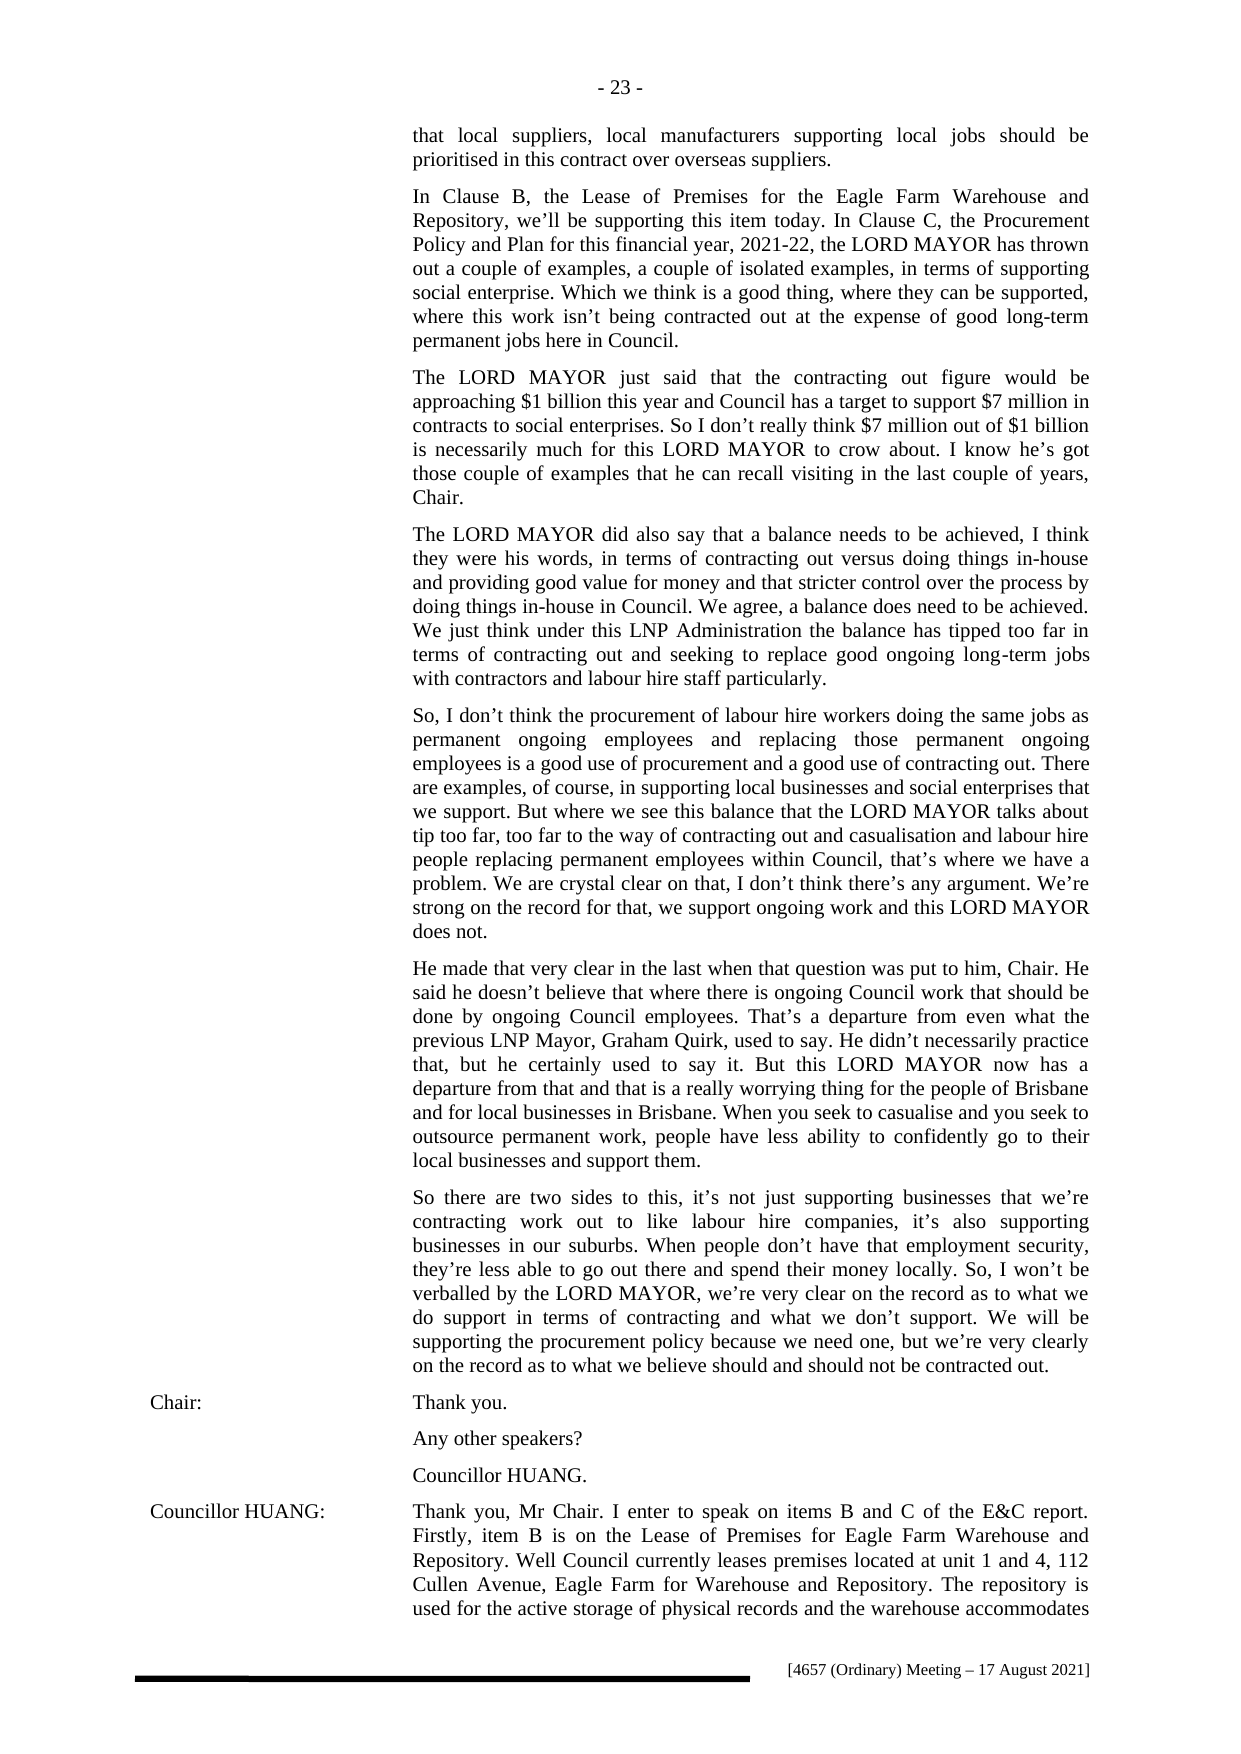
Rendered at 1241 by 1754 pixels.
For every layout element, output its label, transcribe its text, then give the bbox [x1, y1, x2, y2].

text The LORD MAYOR just said that the contracting out figure would be approaching $1 billion this year and Council has a target to support $7 million in contracts to social enterprises. So I don’t really think $7 million out of $1 billion is necessarily much for this LORD MAYOR to crow about. I know he’s got those couple of examples that he can recall visiting in the last couple of years, Chair. [150, 365, 1090, 509]
text Any other speakers? [412, 1426, 1090, 1450]
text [150, 1499, 1090, 1620]
text So, I don’t think the procurement of labour hire workers doing the same jobs as permanent ongoing employees and replacing those permanent ongoing employees is a good use of procurement and a good use of contracting out. There are examples, of course, in supporting local businesses and social enterprises that we support. But where we see this balance that the LORD MAYOR talks about tip too far, too far to the way of contracting out and casualisation and labour hire people replacing permanent employees within Council, that’s where we have a problem. We are crystal clear on that, I don’t think there’s any argument. We’re strong on the record for that, we support ongoing work and this LORD MAYOR does not. [150, 702, 1090, 943]
text In Clause B, the Lease of Premises for the Eagle Farm Warehouse and Repository, we’ll be supporting this item today. In Clause C, the Procurement Policy and Plan for this financial year, 2021-22, the LORD MAYOR has thrown out a couple of examples, a couple of isolated examples, in terms of supporting social enterprise. Which we think is a good thing, where they can be supported, where this work isn’t being contracted out at the expense of good long-term permanent jobs here in Council. [150, 184, 1090, 352]
text Councillor HUANG. [412, 1463, 1090, 1487]
text The LORD MAYOR did also say that a balance needs to be achieved, I think they were his words, in terms of contracting out versus doing things in-house and providing good value for money and that stricter control over the process by doing things in-house in Council. We agree, a balance does need to be achieved. We just think under this LNP Administration the balance has tipped too far in terms of contracting out and seeking to replace good ongoing long-term jobs with contractors and labour hire staff particularly. [150, 522, 1090, 690]
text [150, 123, 1090, 171]
text Chair: Thank you. [150, 1390, 1090, 1414]
text So there are two sides to this, it’s not just supporting businesses that we’re contracting work out to like labour hire companies, it’s also supporting businesses in our suburbs. When people don’t have that employment security, they’re less able to go out there and spend their money locally. So, I won’t be verballed by the LORD MAYOR, we’re very clear on the record as to what we do support in terms of contracting and what we don’t support. We will be supporting the procurement policy because we need one, but we’re very clearly on the record as to what we believe should and should not be contracted out. [150, 1185, 1090, 1377]
text He made that very clear in the last when that question was put to him, Chair. He said he doesn’t believe that where there is ongoing Council work that should be done by ongoing Council employees. That’s a departure from even what the previous LNP Mayor, Graham Quirk, used to say. He didn’t necessarily practice that, but he certainly used to say it. But this LORD MAYOR now has a departure from that and that is a really worrying thing for the people of Brisbane and for local businesses in Brisbane. When you seek to casualise and you seek to outsource permanent work, people have less ability to confidently go to their local businesses and support them. [150, 956, 1090, 1172]
